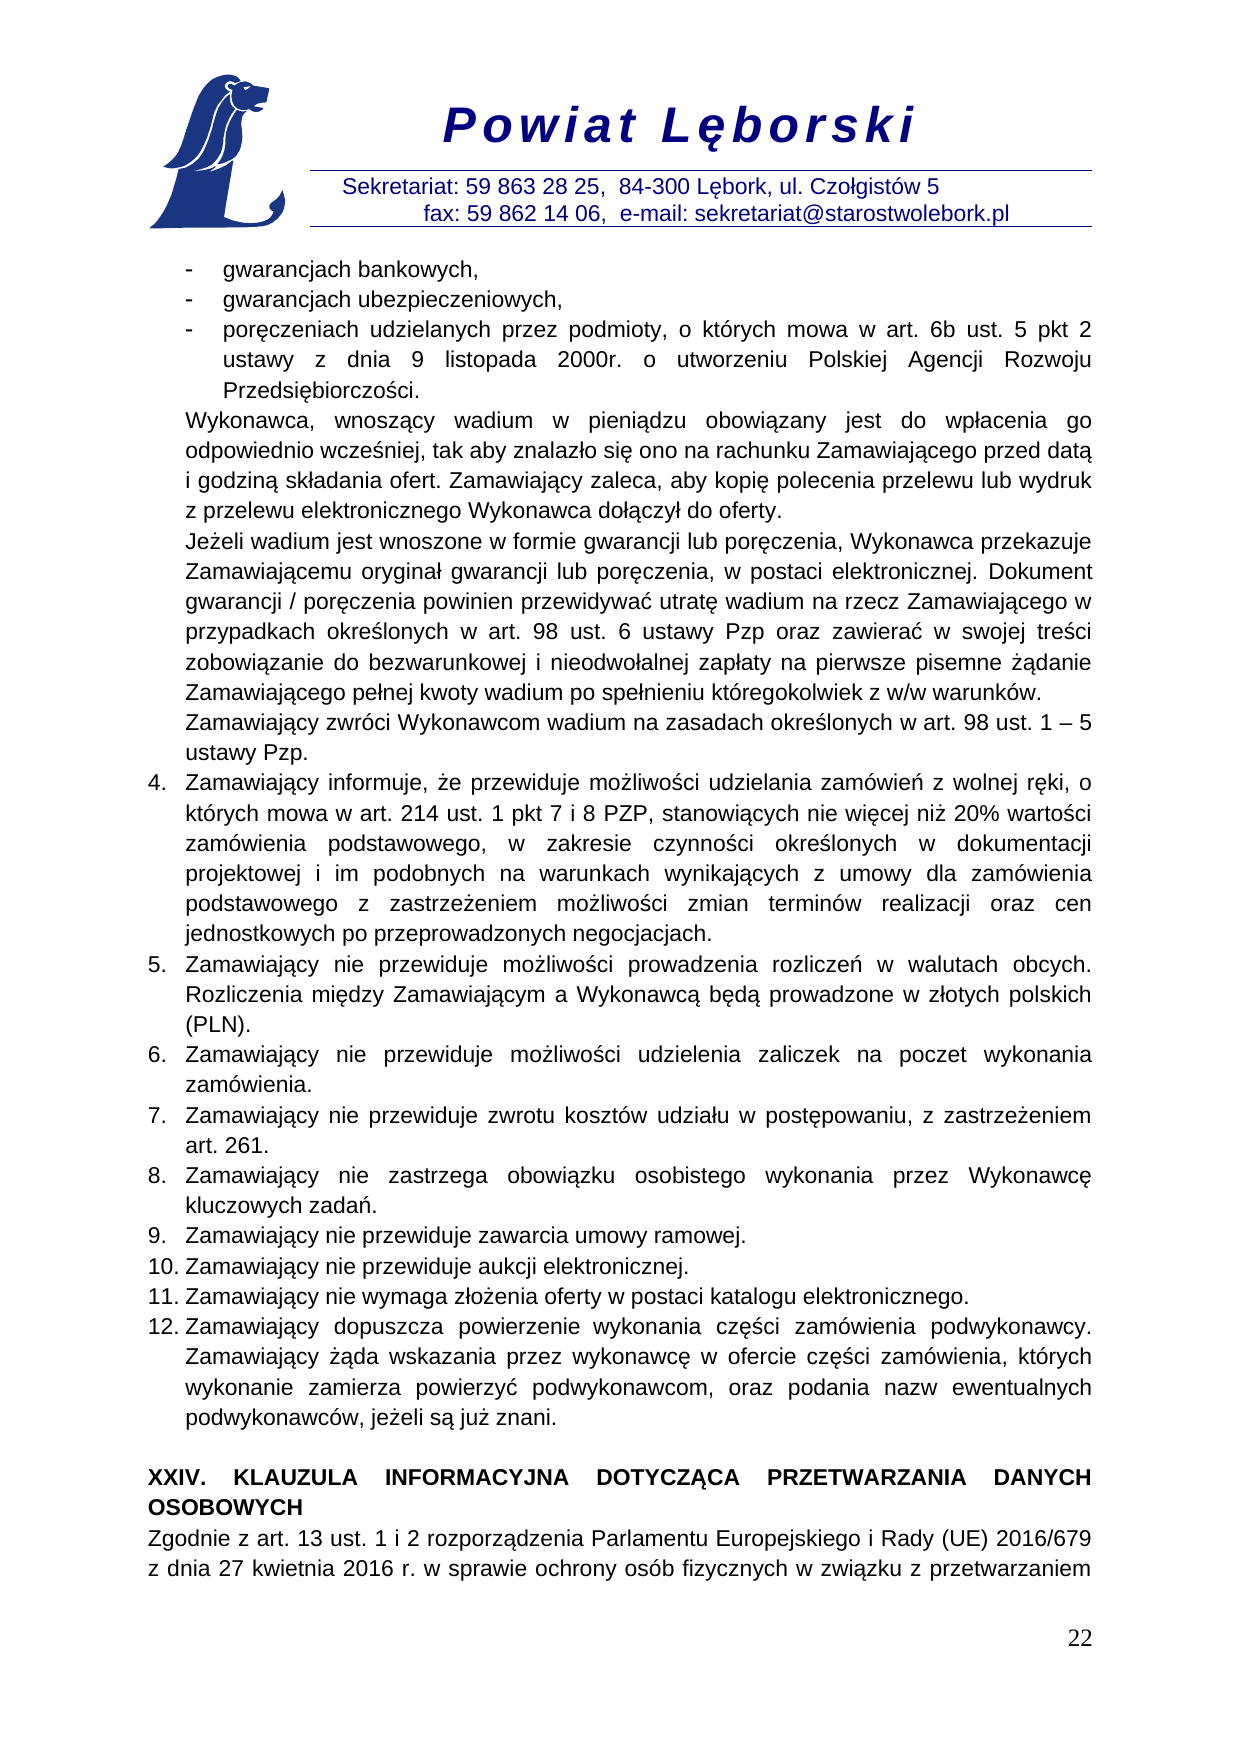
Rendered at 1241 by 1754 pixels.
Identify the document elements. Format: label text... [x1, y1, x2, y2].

list Zamawiający nie przewiduje aukcji elektronicznej. [148, 1253, 1092, 1279]
list gwarancjach ubezpieczeniowych, [185, 286, 1092, 312]
list Zamawiający nie przewiduje możliwości prowadzenia rozliczeń w walutach obcych. Rozliczenia między Zamawiającym a Wykonawcą będą prowadzone w złotych polskich (PLN). [148, 951, 1092, 1037]
list Zamawiający informuje, że przewiduje możliwości udzielania zamówień z wolnej ręki, o których mowa w art. 214 ust. 1 pkt 7 i 8 PZP, stanowiących nie więcej niż 20% wartości zamówienia podstawowego, w zakresie czynności określonych w dokumentacji projektowej i im podobnych na warunkach wynikających z umowy dla zamówienia podstawowego z zastrzeżeniem możliwości zmian terminów realizacji oraz cen jednostkowych po przeprowadzonych negocjacjach. [148, 769, 1092, 947]
list Zamawiający zwróci Wykonawcom wadium na zasadach określonych w art. 98 ust. 1 – 5 ustawy Pzp. [185, 709, 1092, 765]
list poręczeniach udzielanych przez podmioty, o których mowa w art. 6b ust. 5 pkt 2 ustawy z dnia 9 listopada 2000r. o utworzeniu Polskiej Agencji Rozwoju Przedsiębiorczości. [185, 316, 1092, 403]
list Jeżeli wadium jest wnoszone w formie gwarancji lub poręczenia, Wykonawca przekazuje Zamawiającemu oryginał gwarancji lub poręczenia, w postaci elektronicznej. Dokument gwarancji / poręczenia powinien przewidywać utratę wadium na rzecz Zamawiającego w przypadkach określonych w art. 98 ust. 6 ustawy Pzp oraz zawierać w swojej treści zobowiązanie do bezwarunkowej i nieodwołalnej zapłaty na pierwsze pisemne żądanie Zamawiającego pełnej kwoty wadium po spełnieniu któregokolwiek z w/w warunków. [185, 528, 1092, 705]
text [148, 1524, 1092, 1581]
list Zamawiający nie przewiduje zwrotu kosztów udziału w postępowaniu, z zastrzeżeniem art. 261. [148, 1102, 1092, 1158]
list Zamawiający nie wymaga złożenia oferty w postaci katalogu elektronicznego. [148, 1283, 1092, 1309]
list Zamawiający nie zastrzega obowiązku osobistego wykonania przez Wykonawcę kluczowych zadań. [148, 1162, 1092, 1218]
list Zamawiający nie przewiduje zawarcia umowy ramowej. [148, 1222, 1092, 1249]
text XXIV. KLAUZULA INFORMACYJNA DOTYCZĄCA PRZETWARZANIA DANYCH OSOBOWYCH [148, 1464, 1092, 1521]
list Wykonawca, wnoszący wadium w pieniądzu obowiązany jest do wpłacenia go odpowiednio wcześniej, tak aby znalazło się ono na rachunku Zamawiającego przed datą i godziną składania ofert. Zamawiający zaleca, aby kopię polecenia przelewu lub wydruk z przelewu elektronicznego Wykonawca dołączył do oferty. [185, 407, 1092, 524]
list Zamawiający nie przewiduje możliwości udzielenia zaliczek na poczet wykonania zamówienia. [148, 1041, 1092, 1098]
list Zamawiający dopuszcza powierzenie wykonania części zamówienia podwykonawcy. Zamawiający żąda wskazania przez wykonawcę w ofercie części zamówienia, których wykonanie zamierza powierzyć podwykonawcom, oraz podania nazw ewentualnych podwykonawców, jeżeli są już znani. [148, 1313, 1092, 1430]
list gwarancjach bankowych, [185, 256, 1092, 282]
